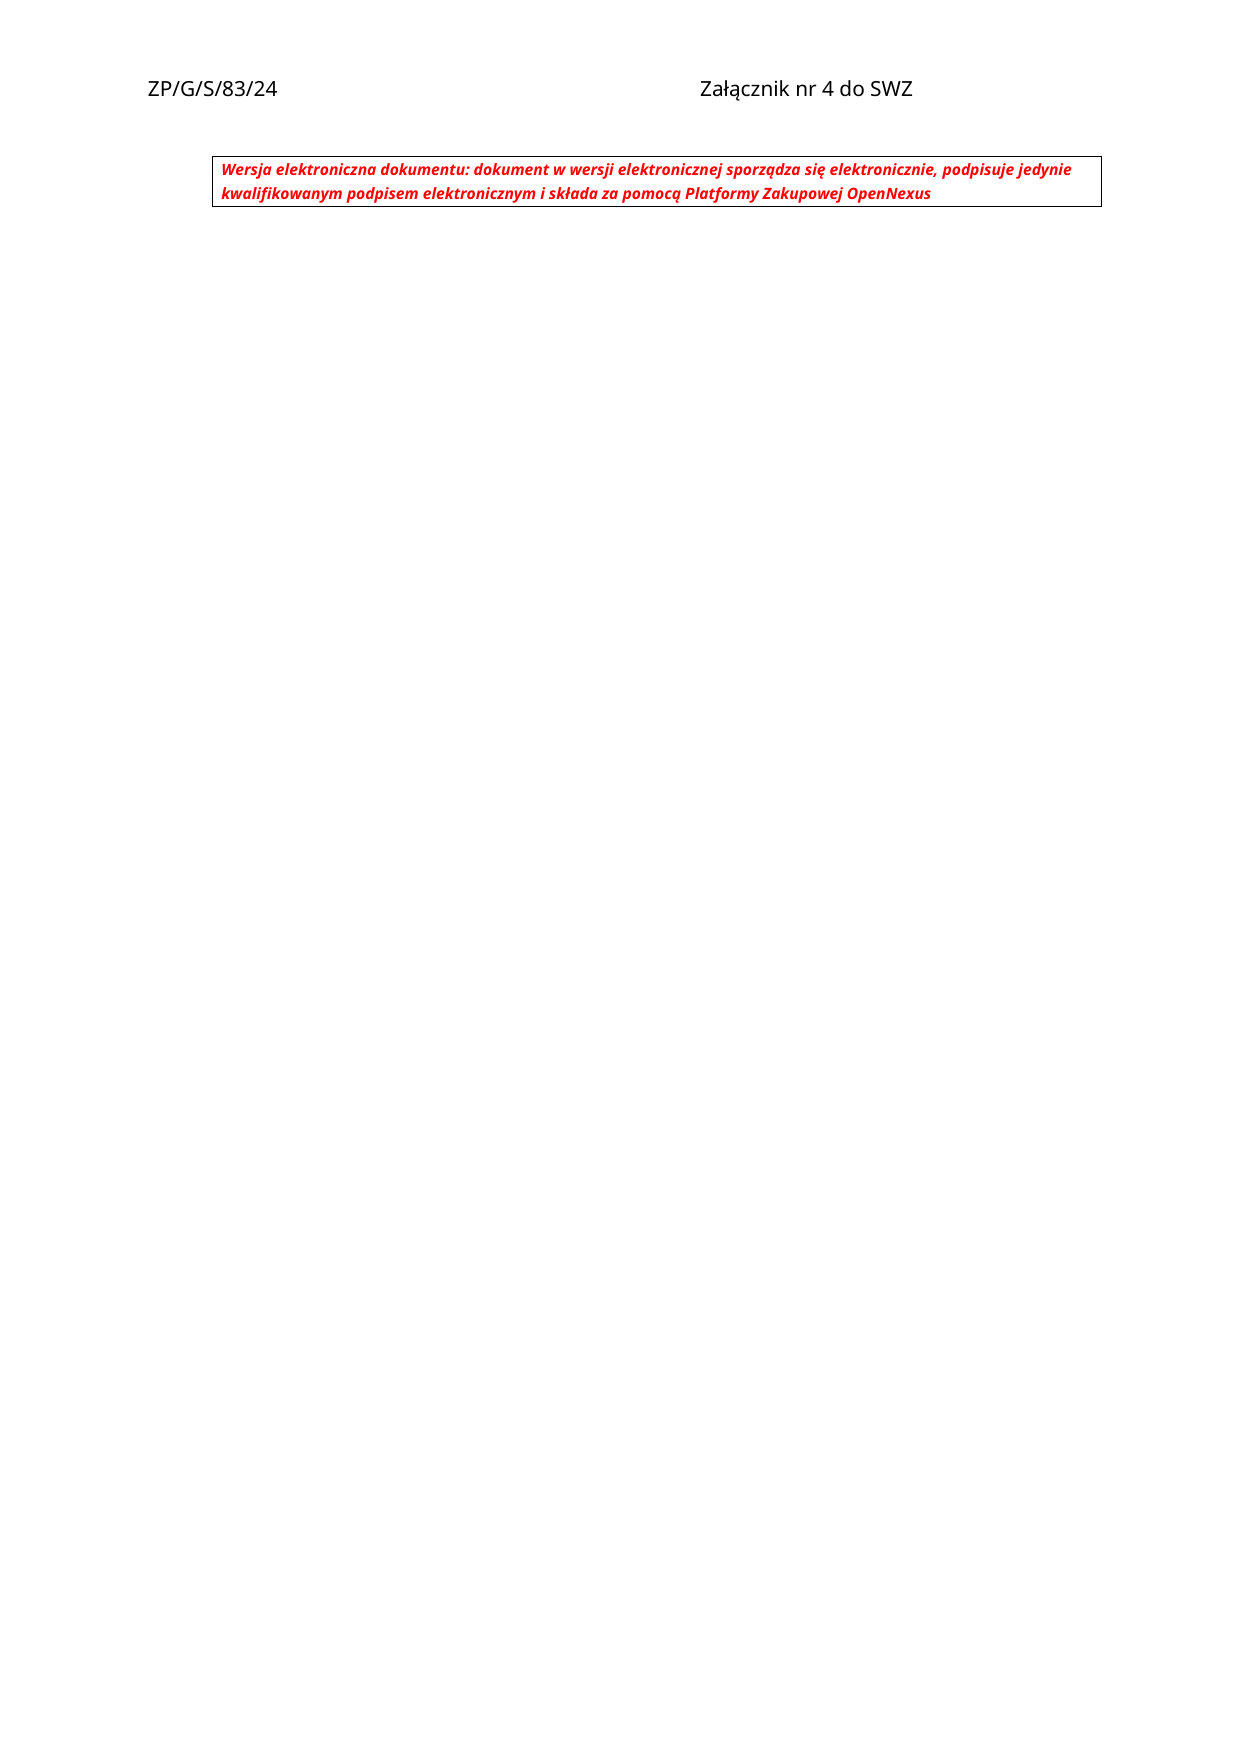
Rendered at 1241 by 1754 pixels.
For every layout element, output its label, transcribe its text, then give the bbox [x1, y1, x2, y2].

text Wersja elektroniczna dokumentu: dokument w wersji elektronicznej sporządza się elektronicznie, podpisuje jedynie kwalifikowanym podpisem elektronicznym i składa za pomocą Platformy Zakupowej OpenNexus [213, 157, 1101, 206]
